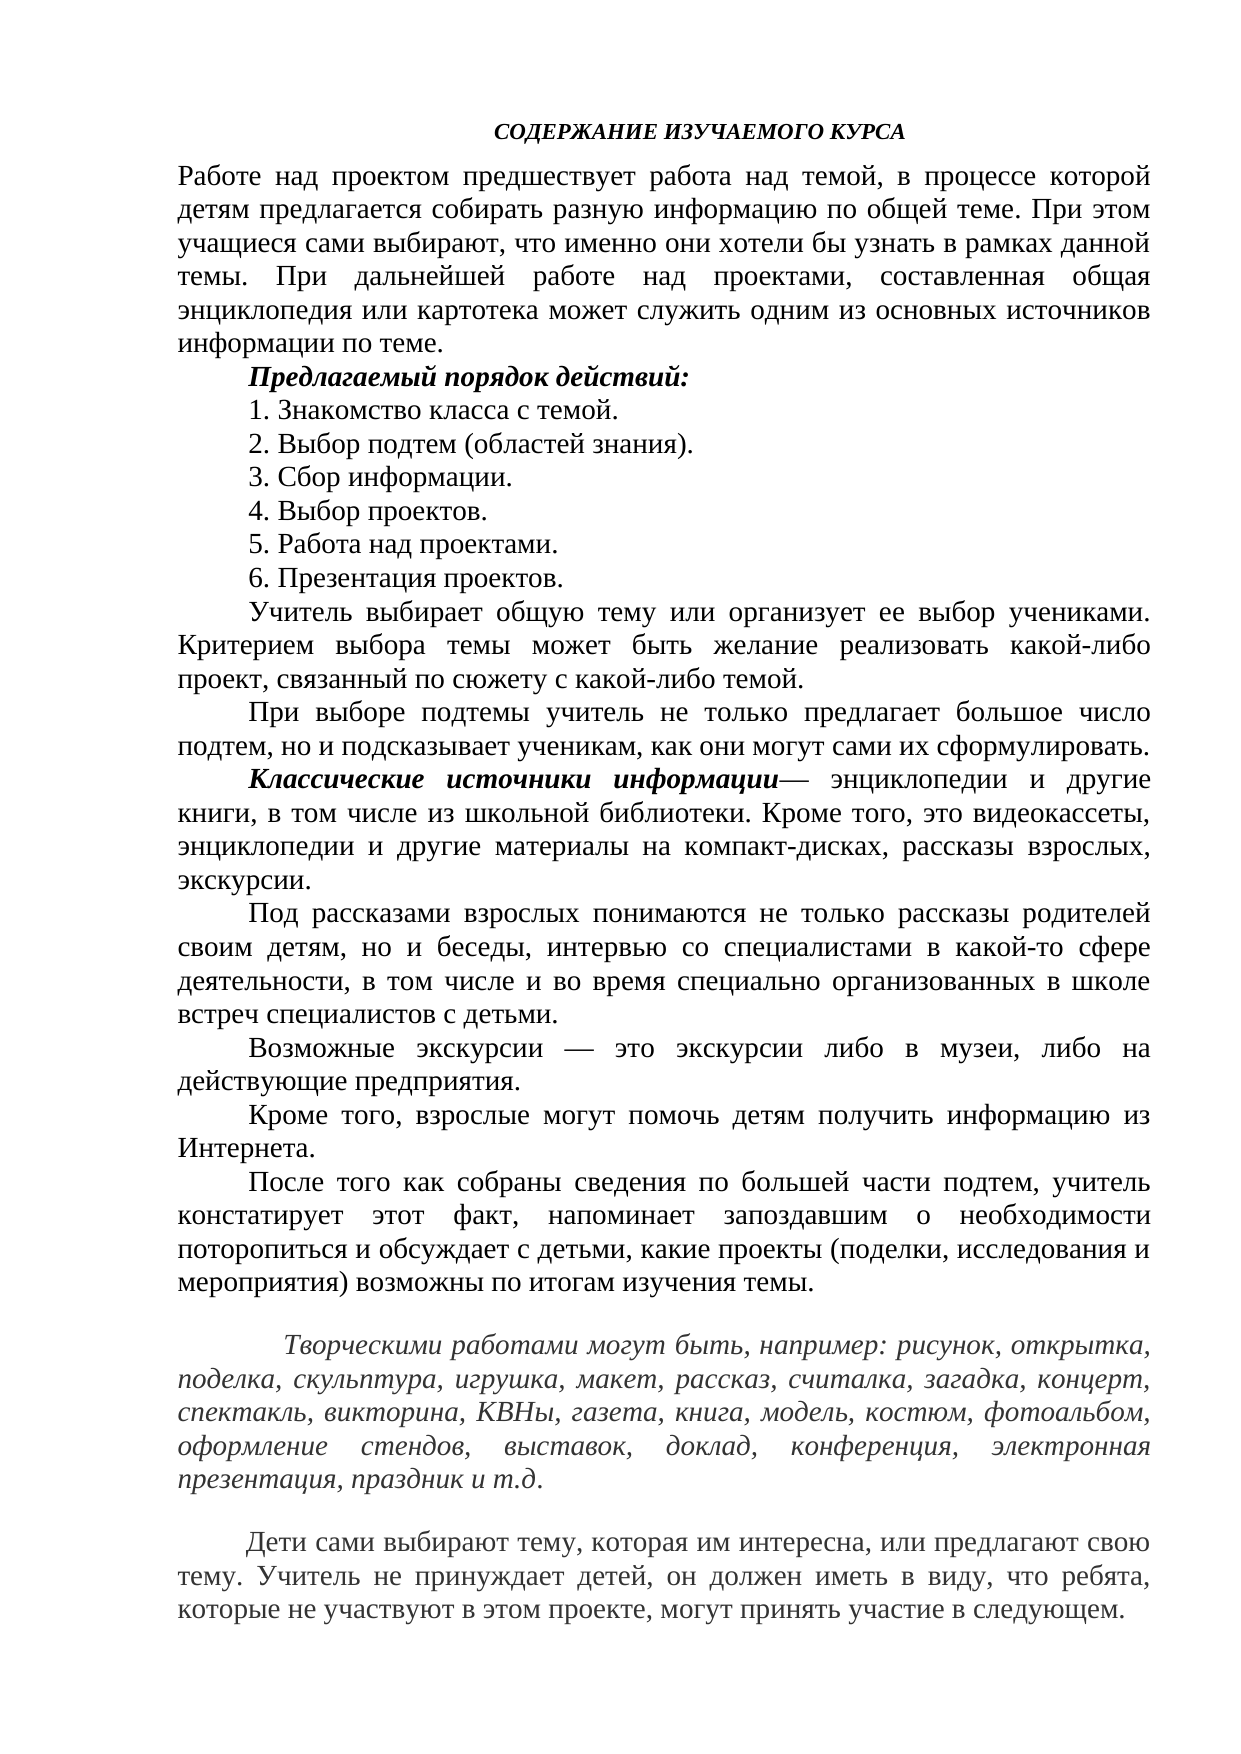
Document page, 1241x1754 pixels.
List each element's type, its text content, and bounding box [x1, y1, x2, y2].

text 6. Презентация проектов. [177, 560, 1152, 594]
text 1. Знакомство класса с темой. [177, 392, 1152, 426]
text Кроме того, взрослые могут помочь детям получить информацию из Интернета. [177, 1097, 1152, 1164]
text Работе над проектом предшествует работа над темой, в процессе которой детям предлагается собирать разную информацию по общей теме. При этом учащиеся сами выбирают, что именно они хотели бы узнать в рамках данной темы. При дальнейшей работе над проектами, составленная общая энциклопедия или картотека может служить одним из основных источников информации по теме. [177, 158, 1152, 359]
text Предлагаемый порядок действий: [177, 359, 1152, 392]
text Возможные экскурсии — это экскурсии либо в музеи, либо на действующие предприятия. [177, 1030, 1152, 1097]
text Учитель выбирает общую тему или организует ее выбор учениками. Критерием выбора темы может быть желание реализовать какой-либо проект, связанный по сюжету с какой-либо темой. [177, 594, 1152, 694]
text Под рассказами взрослых понимаются не только рассказы родителей своим детям, но и беседы, интервью со специалистами в какой-то сфере деятельности, в том числе и во время специально организованных в школе встреч специалистов с детьми. [177, 896, 1152, 1030]
text Дети сами выбирают тему, которая им интересна, или предлагают свою тему. Учитель не принуждает детей, он должен иметь в виду, что ребята, которые не участвуют в этом проекте, могут принять участие в следующем. [177, 1524, 1152, 1625]
text После того как собраны сведения по большей части подтем, учитель констатирует этот факт, напоминает запоздавшим о необходимости поторопиться и обсуждает с детьми, какие проекты (поделки, исследования и мероприятия) возможны по итогам изучения темы. [177, 1164, 1152, 1298]
text При выборе подтемы учитель не только предлагает большое число подтем, но и подсказывает ученикам, как они могут сами их сформулировать. [177, 694, 1152, 761]
text 3. Сбор информации. [177, 459, 1152, 493]
text 2. Выбор подтем (областей знания). [177, 426, 1152, 459]
text 4. Выбор проектов. [177, 493, 1152, 527]
text Классические источники информации— энциклопедии и другие книги, в том числе из школьной библиотеки. Кроме того, это видеокассеты, энциклопедии и другие материалы на компакт-дисках, рассказы взрослых, экскурсии. [177, 761, 1152, 896]
text СОДЕРЖАНИЕ ИЗУЧАЕМОГО КУРСА [177, 118, 1152, 144]
text 5. Работа над проектами. [177, 527, 1152, 560]
text Творческими работами могут быть, например: рисунок, открытка, поделка, скульптура, игрушка, макет, рассказ, считалка, загадка, концерт, спектакль, викторина, КВНы, газета, книга, модель, костюм, фотоальбом, оформление стендов, выставок, доклад, конференция, электронная презентация, праздник и т.д. [177, 1327, 1152, 1495]
